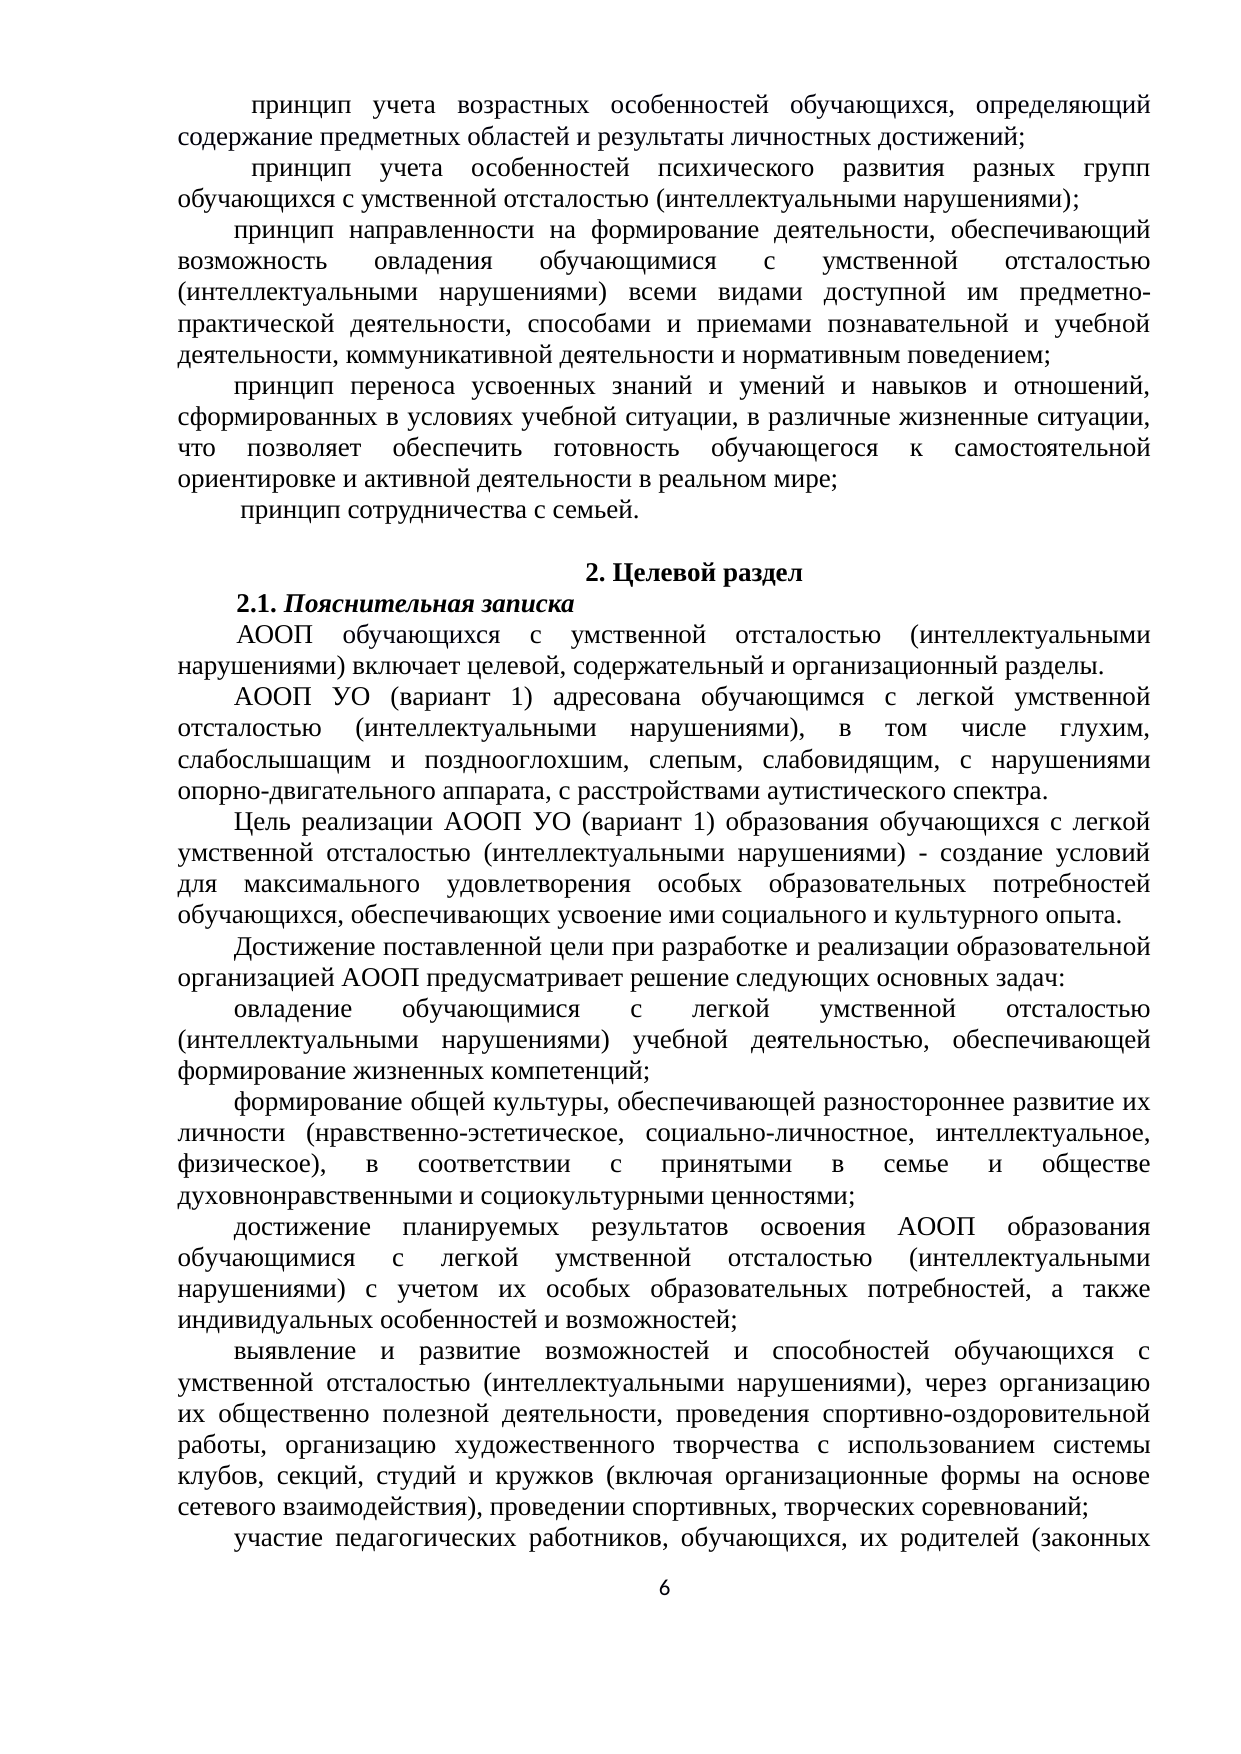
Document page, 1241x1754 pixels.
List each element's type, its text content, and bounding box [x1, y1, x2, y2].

text принцип направленности на формирование деятельности, обеспечивающий возможность овладения обучающимися с умственной отсталостью (интеллектуальными нарушениями) всеми видами доступной им предметно-практической деятельности, способами и приемами познавательной и учебной деятельности, коммуникативной деятельности и нормативным поведением; [177, 213, 1152, 369]
text 2.1. Пояснительная записка [177, 587, 1152, 618]
text АООП обучающихся с умственной отсталостью (интеллектуальными нарушениями) включает целевой, содержательный и организационный разделы. [177, 618, 1152, 680]
text Достижение поставленной цели при разработке и реализации образовательной организацией АООП предусматривает решение следующих основных задач: [177, 929, 1152, 992]
text АООП УО (вариант 1) адресована обучающимся с легкой умственной отсталостью (интеллектуальными нарушениями), в том числе глухим, слабослышащим и позднооглохшим, слепым, слабовидящим, с нарушениями опорно-двигательного аппарата, с расстройствами аутистического спектра. [177, 680, 1152, 805]
text Цель реализации АООП УО (вариант 1) образования обучающихся с легкой умственной отсталостью (интеллектуальными нарушениями) - создание условий для максимального удовлетворения особых образовательных потребностей обучающихся, обеспечивающих усвоение ими социального и культурного опыта. [177, 805, 1152, 929]
text принцип учета особенностей психического развития разных групп обучающихся с умственной отсталостью (интеллектуальными нарушениями); [177, 151, 1152, 213]
text принцип учета возрастных особенностей обучающихся, определяющий содержание предметных областей и результаты личностных достижений; [177, 89, 1152, 151]
text принцип сотрудничества с семьей. [177, 493, 1152, 525]
text выявление и развитие возможностей и способностей обучающихся с умственной отсталостью (интеллектуальными нарушениями), через организацию их общественно полезной деятельности, проведения спортивно-оздоровительной работы, организацию художественного творчества с использованием системы клубов, секций, студий и кружков (включая организационные формы на основе сетевого взаимодействия), проведении спортивных, творческих соревнований; [177, 1334, 1152, 1521]
text принцип переноса усвоенных знаний и умений и навыков и отношений, сформированных в условиях учебной ситуации, в различные жизненные ситуации, что позволяет обеспечить готовность обучающегося к самостоятельной ориентировке и активной деятельности в реальном мире; [177, 369, 1152, 493]
text достижение планируемых результатов освоения АООП образования обучающимися с легкой умственной отсталостью (интеллектуальными нарушениями) с учетом их особых образовательных потребностей, а также индивидуальных особенностей и возможностей; [177, 1210, 1152, 1334]
text формирование общей культуры, обеспечивающей разностороннее развитие их личности (нравственно-эстетическое, социально-личностное, интеллектуальное, физическое), в соответствии с принятыми в семье и обществе духовнонравственными и социокультурными ценностями; [177, 1085, 1152, 1210]
text овладение обучающимися с легкой умственной отсталостью (интеллектуальными нарушениями) учебной деятельностью, обеспечивающей формирование жизненных компетенций; [177, 992, 1152, 1085]
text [177, 1521, 1152, 1552]
text 2. Целевой раздел [177, 556, 1152, 587]
